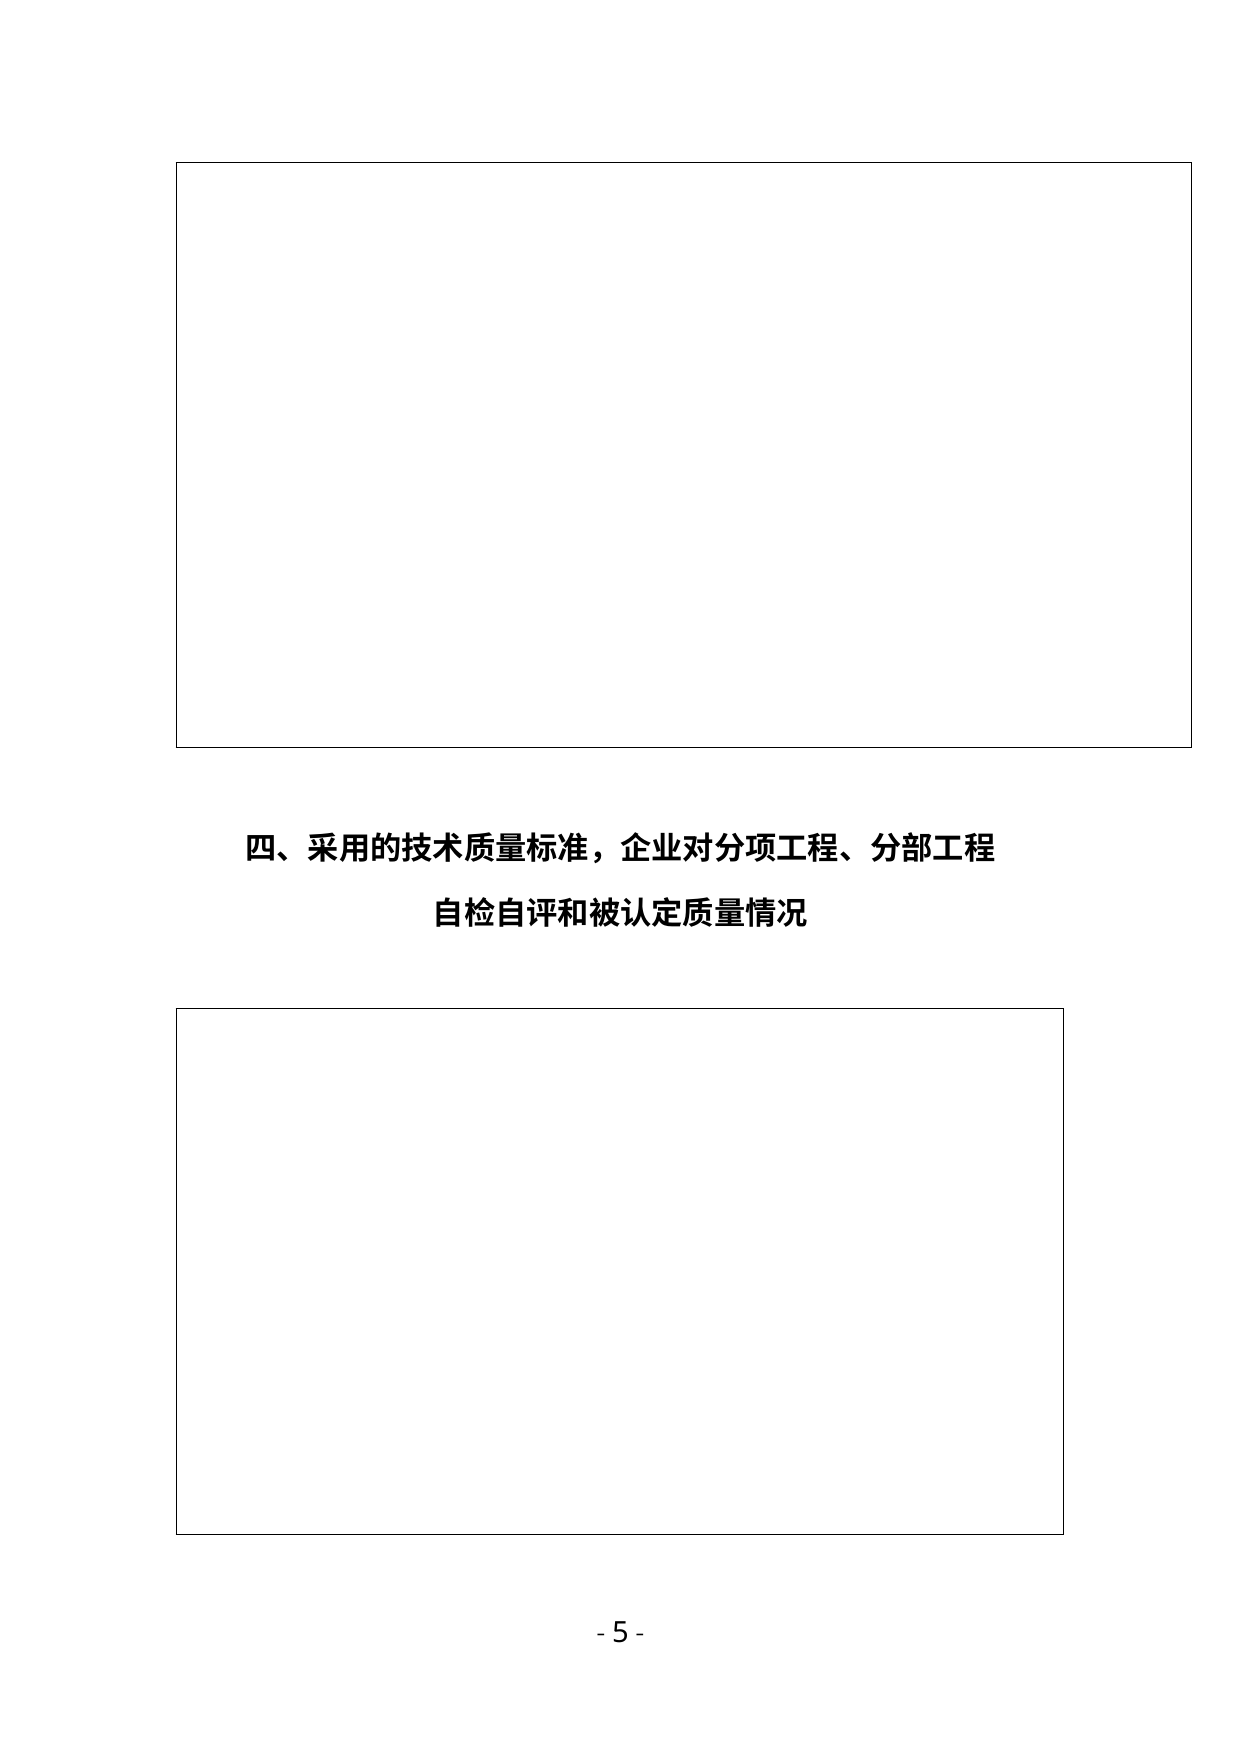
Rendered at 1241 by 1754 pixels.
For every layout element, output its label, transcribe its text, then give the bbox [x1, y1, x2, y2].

text 自检自评和被认定质量情况 [187, 878, 1053, 943]
table_header [177, 1009, 1063, 1534]
table_header [177, 163, 1191, 747]
text 四、采用的技术质量标准，企业对分项工程、分部工程 [187, 813, 1053, 878]
